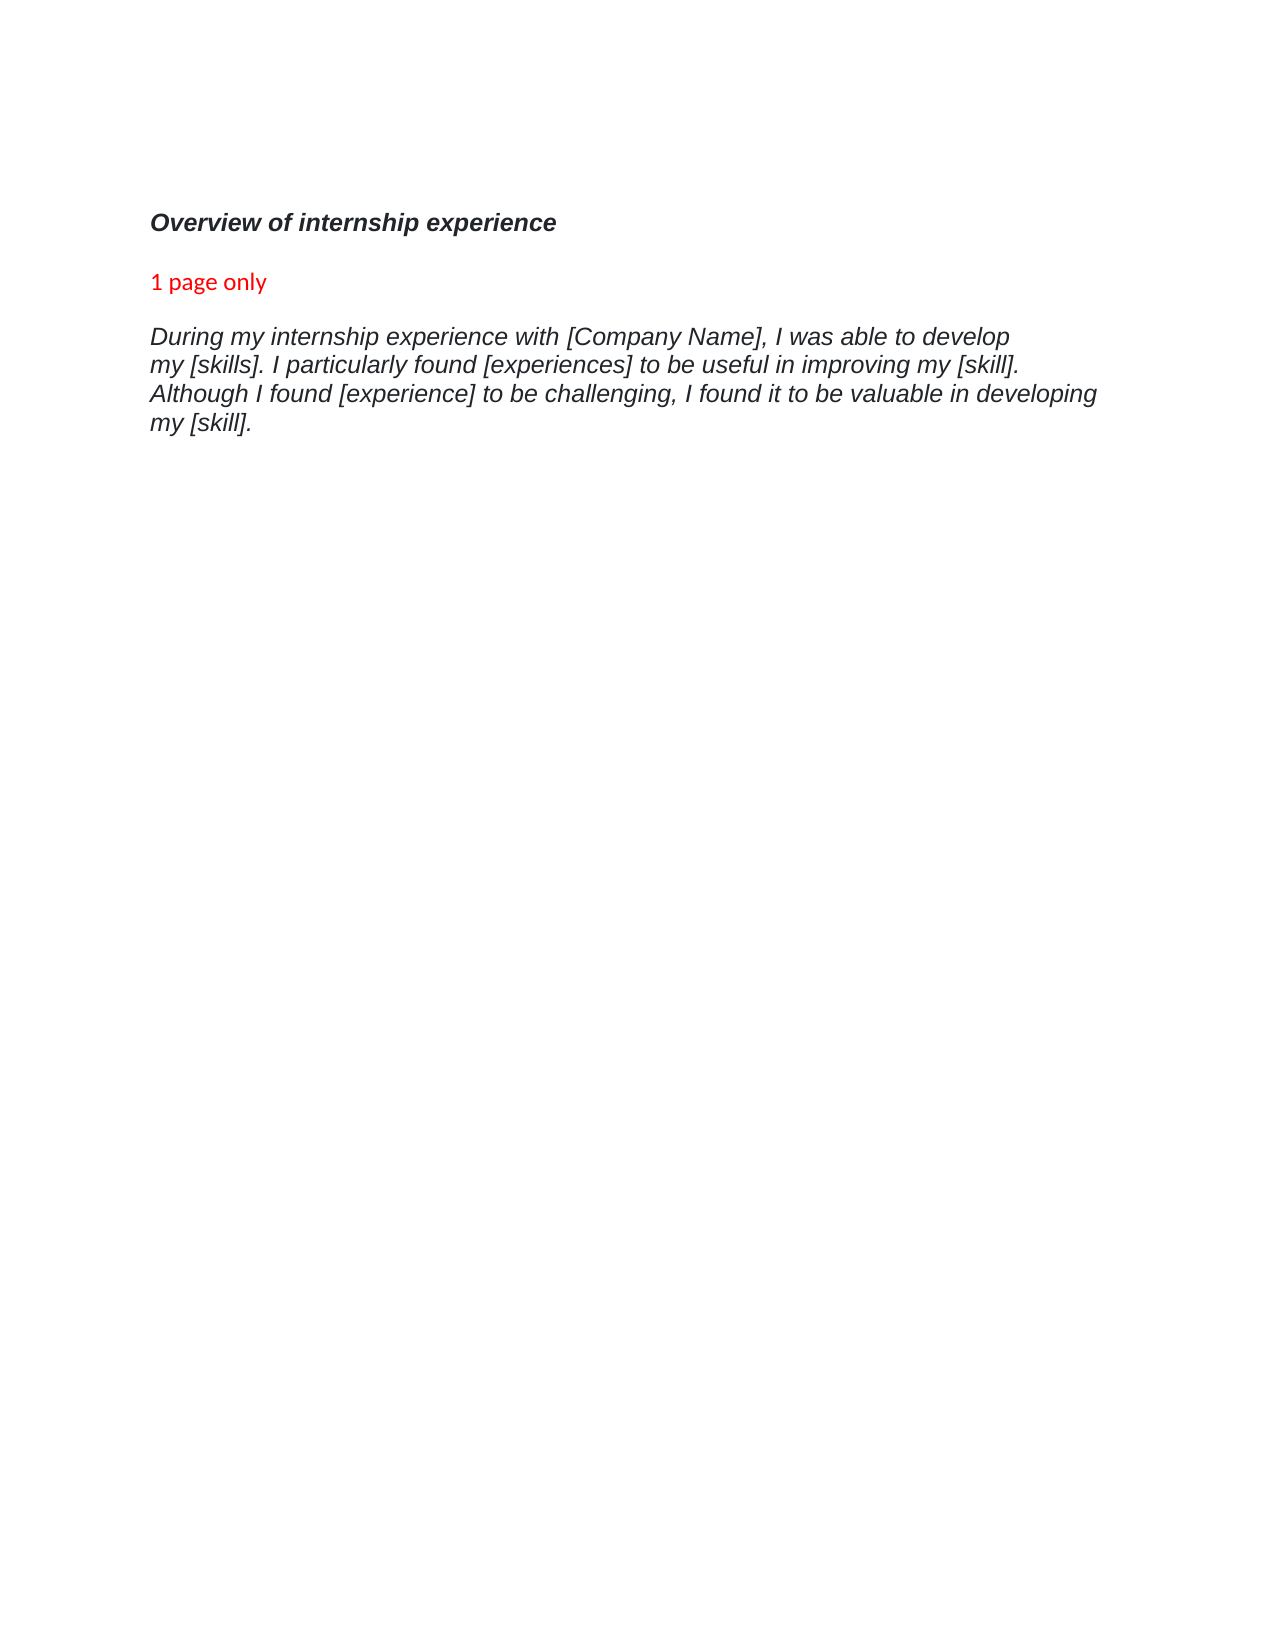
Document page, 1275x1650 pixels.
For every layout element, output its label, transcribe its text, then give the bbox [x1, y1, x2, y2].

text Overview of internship experience [150, 208, 1125, 237]
text 1 page only [150, 266, 1125, 296]
text During my internship experience with [Company Name], I was able to develop my [skills]. I particularly found [experiences] to be useful in improving my [skill]. Although I found [experience] to be challenging, I found it to be valuable in developing my [skill]. [150, 322, 1125, 437]
